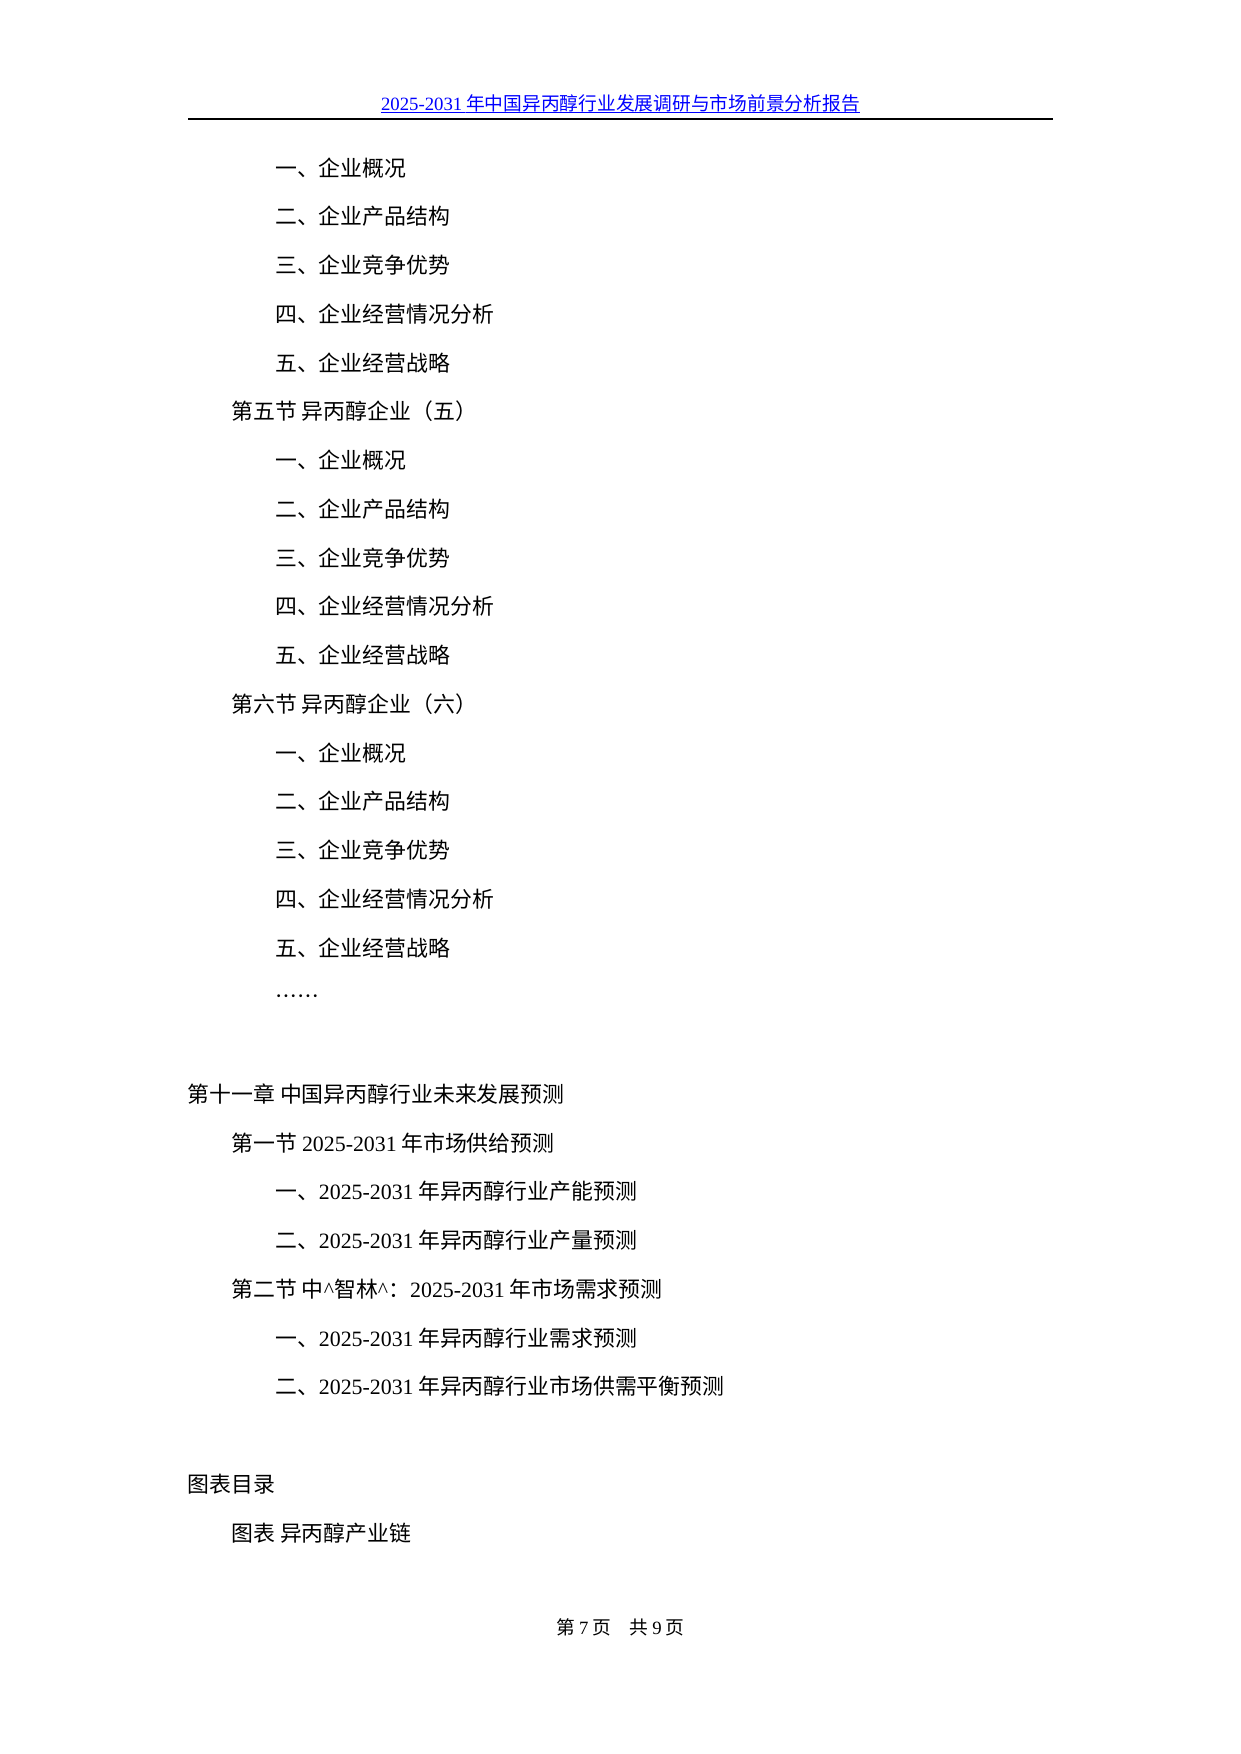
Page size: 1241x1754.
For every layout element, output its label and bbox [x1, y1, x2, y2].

text [187, 150, 1053, 1548]
